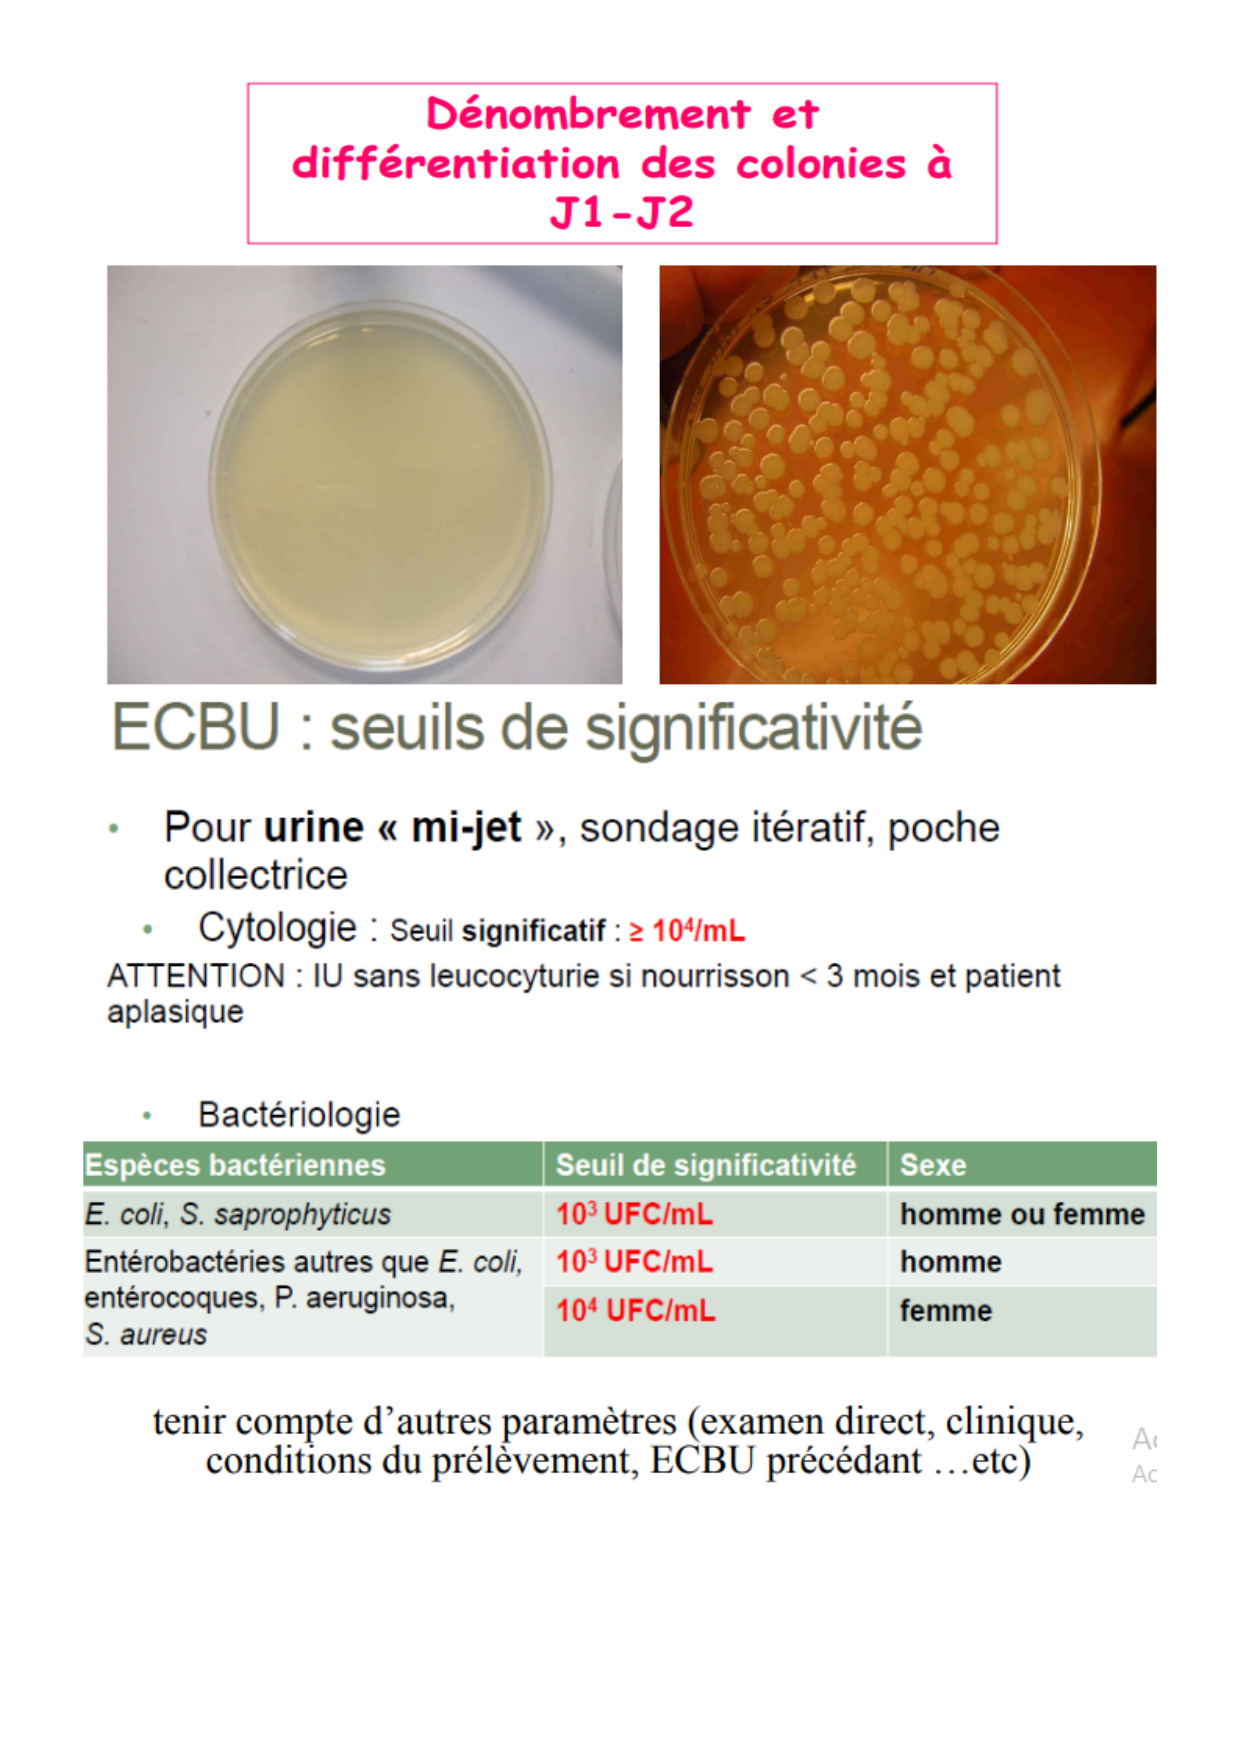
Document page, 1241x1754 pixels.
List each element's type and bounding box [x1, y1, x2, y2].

picture [83, 693, 1157, 1484]
picture [75, 75, 1166, 690]
